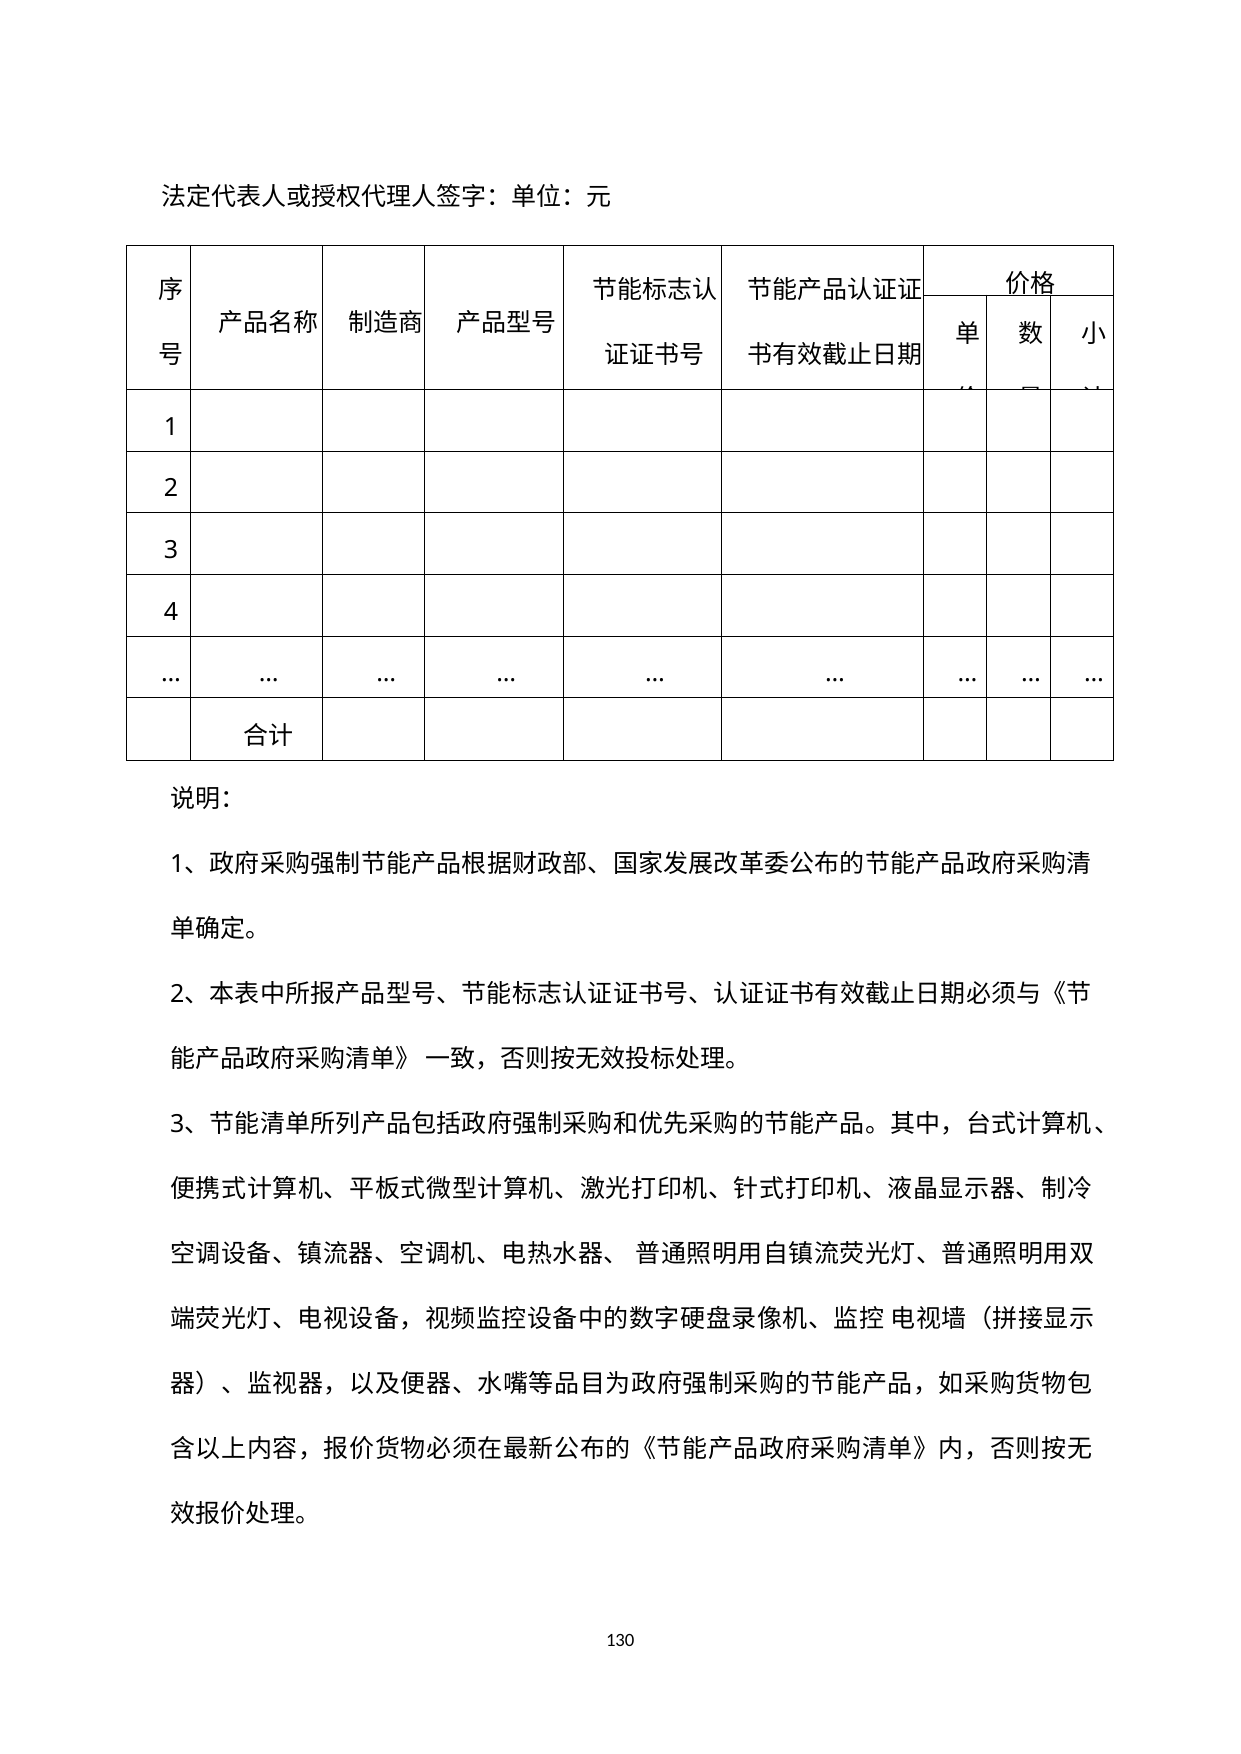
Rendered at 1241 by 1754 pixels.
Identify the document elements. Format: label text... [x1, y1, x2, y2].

table_cell [323, 698, 424, 760]
table_cell [924, 513, 986, 574]
table_cell [722, 575, 923, 636]
table_cell [191, 390, 322, 451]
table_cell … [425, 637, 563, 697]
table_cell 3 [127, 513, 190, 574]
table_cell [987, 452, 1050, 512]
table_header 产品名称 [191, 246, 322, 389]
table_cell [987, 390, 1050, 451]
table_cell [323, 513, 424, 574]
table_cell [191, 513, 322, 574]
table_header 节能产品认证证书有效截止日期 [722, 246, 923, 389]
table_cell [1051, 575, 1113, 636]
table_cell [722, 452, 923, 512]
table_cell … [127, 637, 190, 697]
text 1、政府采购强制节能产品根据财政部、国家发展改革委公布的节能产品政府采购清单确定。 [170, 826, 1094, 956]
table_cell 4 [127, 575, 190, 636]
table_cell … [987, 637, 1050, 697]
table_cell [924, 698, 986, 760]
table_header 价格 [924, 246, 1113, 294]
table_cell [564, 575, 721, 636]
table_cell [924, 390, 986, 451]
table_cell [1051, 513, 1113, 574]
table_header 序号 [127, 246, 190, 389]
table_cell [564, 513, 721, 574]
text 3、节能清单所列产品包括政府强制采购和优先采购的节能产品。其中，台式计算机、便携式计算机、平板式微型计算机、激光打印机、针式打印机、液晶显示器、制冷空调设备、镇流器、空调机、电热水器、 普通照明用自镇流荧光灯、普通照明用双端荧光灯、电视设备，视频监控设备中的数字硬盘录像机、监控 电视墙（拼接显示器）、监视器，以及便器、水嘴等品目为政府强制采购的节能产品，如采购货物包含以上内容，报价货物必须在最新公布的《节能产品政府采购清单》内，否则按无效报价处理。 [170, 1086, 1094, 1541]
table_cell [191, 575, 322, 636]
table_cell 小计 [1051, 296, 1113, 389]
table_cell 数量 [987, 296, 1050, 389]
table_cell [1051, 698, 1113, 760]
table_cell 合计 [191, 698, 322, 760]
table_cell [564, 698, 721, 760]
text 2、本表中所报产品型号、节能标志认证证书号、认证证书有效截止日期必须与《节能产品政府采购清单》 一致，否则按无效投标处理。 [170, 956, 1094, 1086]
table_cell [722, 390, 923, 451]
table_cell [323, 452, 424, 512]
table_cell [425, 513, 563, 574]
table_cell [564, 390, 721, 451]
table_cell [425, 698, 563, 760]
table_cell [323, 575, 424, 636]
table_cell [425, 390, 563, 451]
table_cell [924, 575, 986, 636]
table_cell [1051, 452, 1113, 512]
table_cell [564, 452, 721, 512]
table_cell [924, 452, 986, 512]
table_cell … [191, 637, 322, 697]
table_cell [425, 452, 563, 512]
table_cell … [1051, 637, 1113, 697]
table_cell … [722, 637, 923, 697]
table_cell … [323, 637, 424, 697]
table_cell 2 [127, 452, 190, 512]
table_cell [722, 513, 923, 574]
table_cell [987, 513, 1050, 574]
table_cell [323, 390, 424, 451]
table_cell 单价 [924, 296, 986, 389]
table_header 产品型号 [425, 246, 563, 389]
table_cell [191, 452, 322, 512]
table_cell [1051, 390, 1113, 451]
table_cell 1 [127, 390, 190, 451]
table_cell [722, 698, 923, 760]
text 说明： [170, 761, 1094, 826]
table_cell … [564, 637, 721, 697]
table_cell [425, 575, 563, 636]
table_header 制造商 [323, 246, 424, 389]
table_cell [987, 698, 1050, 760]
text 法定代表人或授权代理人签字：单位：元 [148, 162, 1073, 227]
table_cell … [924, 637, 986, 697]
table_header 节能标志认证证书号 [564, 246, 721, 389]
table_cell [987, 575, 1050, 636]
table_cell [127, 698, 190, 760]
